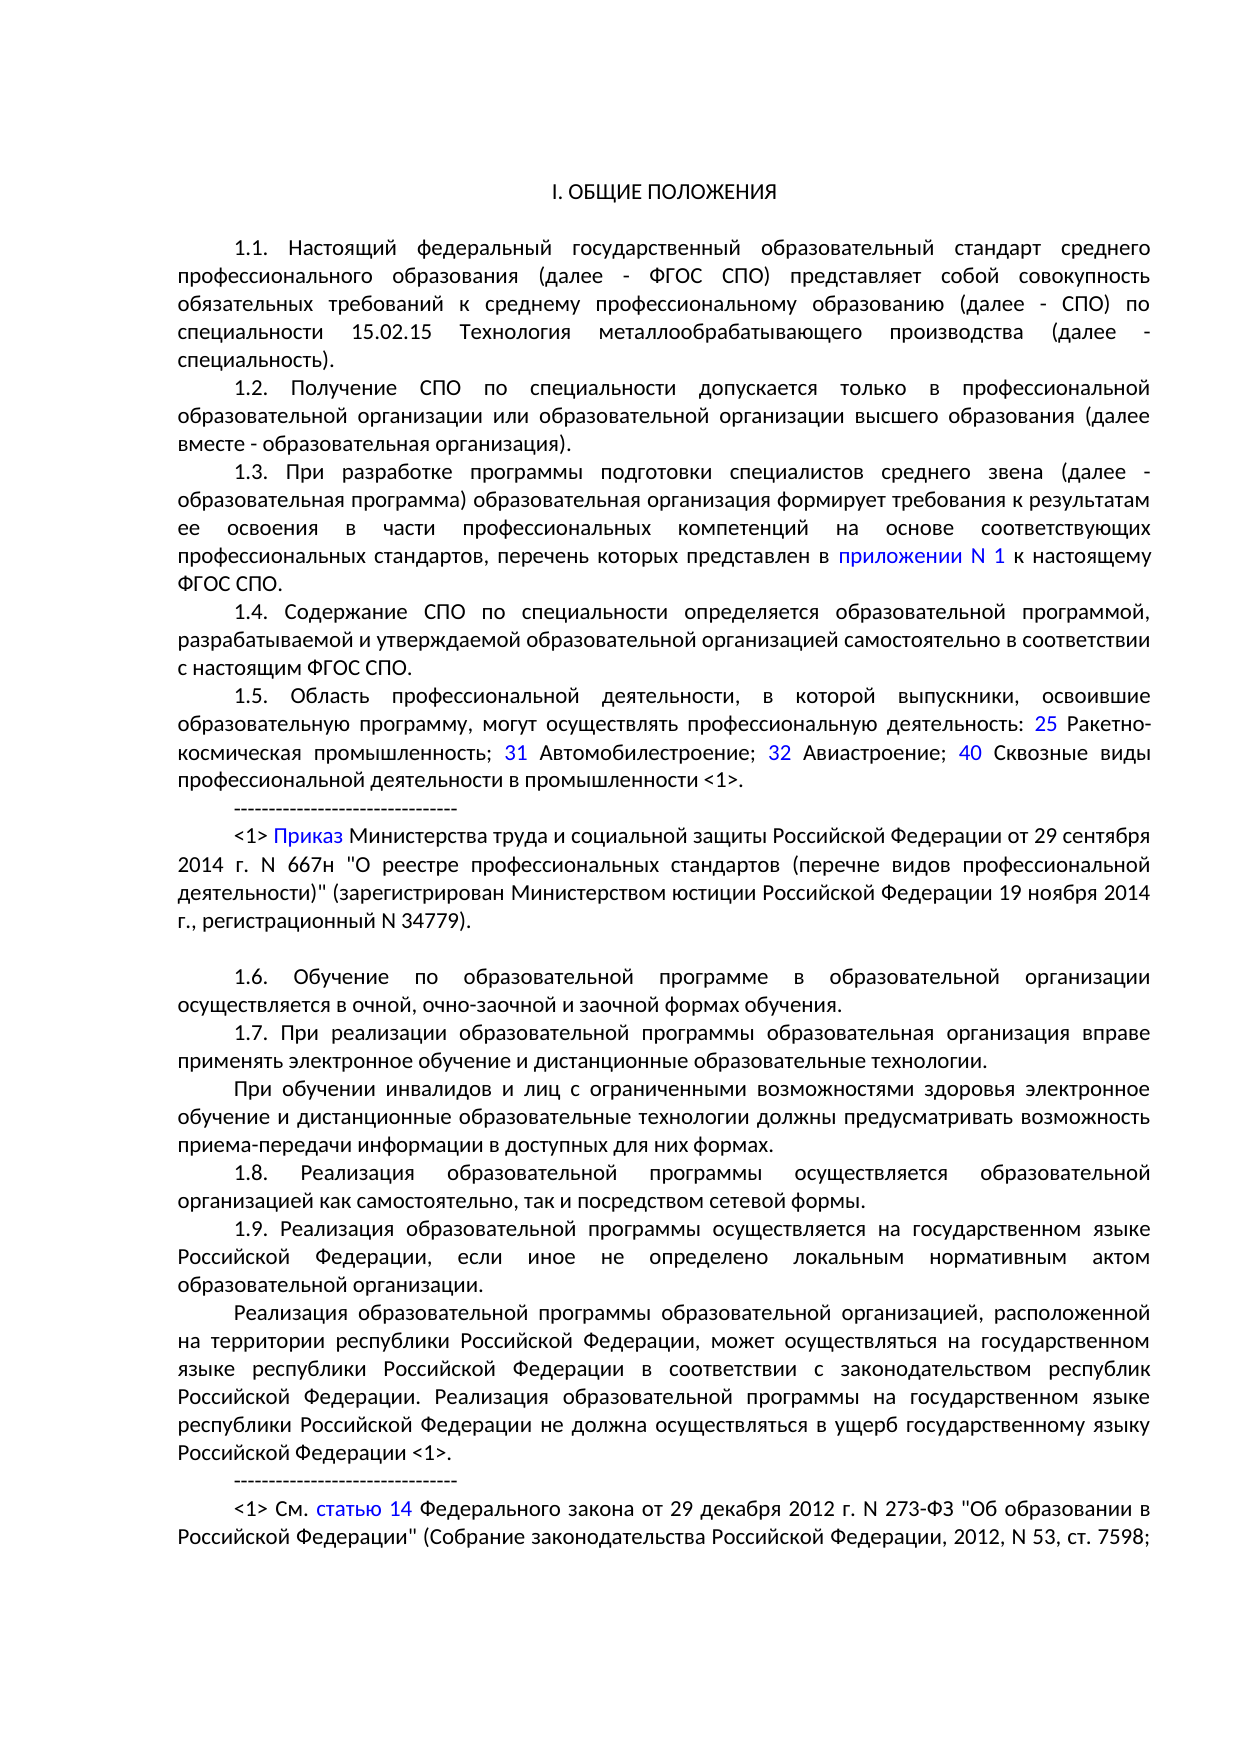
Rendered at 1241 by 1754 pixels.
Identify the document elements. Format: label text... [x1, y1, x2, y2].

text <1> Приказ Министерства труда и социальной защиты Российской Федерации от 29 сентября 2014 г. N 667н "О реестре профессиональных стандартов (перечне видов профессиональной деятельности)" (зарегистрирован Министерством юстиции Российской Федерации 19 ноября 2014 г., регистрационный N 34779). [177, 822, 1152, 934]
text 1.4. Содержание СПО по специальности определяется образовательной программой, разрабатываемой и утверждаемой образовательной организацией самостоятельно в соответствии с настоящим ФГОС СПО. [177, 597, 1152, 682]
text -------------------------------- [177, 1466, 1152, 1494]
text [177, 1494, 1152, 1550]
text 1.2. Получение СПО по специальности допускается только в профессиональной образовательной организации или образовательной организации высшего образования (далее вместе - образовательная организация). [177, 373, 1152, 457]
text 1.5. Область профессиональной деятельности, в которой выпускники, освоившие образовательную программу, могут осуществлять профессиональную деятельность: 25 Ракетно-космическая промышленность; 31 Автомобилестроение; 32 Авиастроение; 40 Сквозные виды профессиональной деятельности в промышленности <1>. [177, 682, 1152, 794]
text -------------------------------- [177, 794, 1152, 822]
text 1.1. Настоящий федеральный государственный образовательный стандарт среднего профессионального образования (далее - ФГОС СПО) представляет собой совокупность обязательных требований к среднему профессиональному образованию (далее - СПО) по специальности 15.02.15 Технология металлообрабатывающего производства (далее - специальность). [177, 233, 1152, 373]
text 1.8. Реализация образовательной программы осуществляется образовательной организацией как самостоятельно, так и посредством сетевой формы. [177, 1158, 1152, 1214]
text 1.3. При разработке программы подготовки специалистов среднего звена (далее - образовательная программа) образовательная организация формирует требования к результатам ее освоения в части профессиональных компетенций на основе соответствующих профессиональных стандартов, перечень которых представлен в приложении N 1 к настоящему ФГОС СПО. [177, 457, 1152, 597]
text 1.9. Реализация образовательной программы осуществляется на государственном языке Российской Федерации, если иное не определено локальным нормативным актом образовательной организации. [177, 1214, 1152, 1298]
text 1.6. Обучение по образовательной программе в образовательной организации осуществляется в очной, очно-заочной и заочной формах обучения. [177, 962, 1152, 1018]
text Реализация образовательной программы образовательной организацией, расположенной на территории республики Российской Федерации, может осуществляться на государственном языке республики Российской Федерации в соответствии с законодательством республик Российской Федерации. Реализация образовательной программы на государственном языке республики Российской Федерации не должна осуществляться в ущерб государственному языку Российской Федерации <1>. [177, 1298, 1152, 1466]
text I. ОБЩИЕ ПОЛОЖЕНИЯ [177, 177, 1152, 205]
text При обучении инвалидов и лиц с ограниченными возможностями здоровья электронное обучение и дистанционные образовательные технологии должны предусматривать возможность приема-передачи информации в доступных для них формах. [177, 1074, 1152, 1158]
text 1.7. При реализации образовательной программы образовательная организация вправе применять электронное обучение и дистанционные образовательные технологии. [177, 1018, 1152, 1074]
